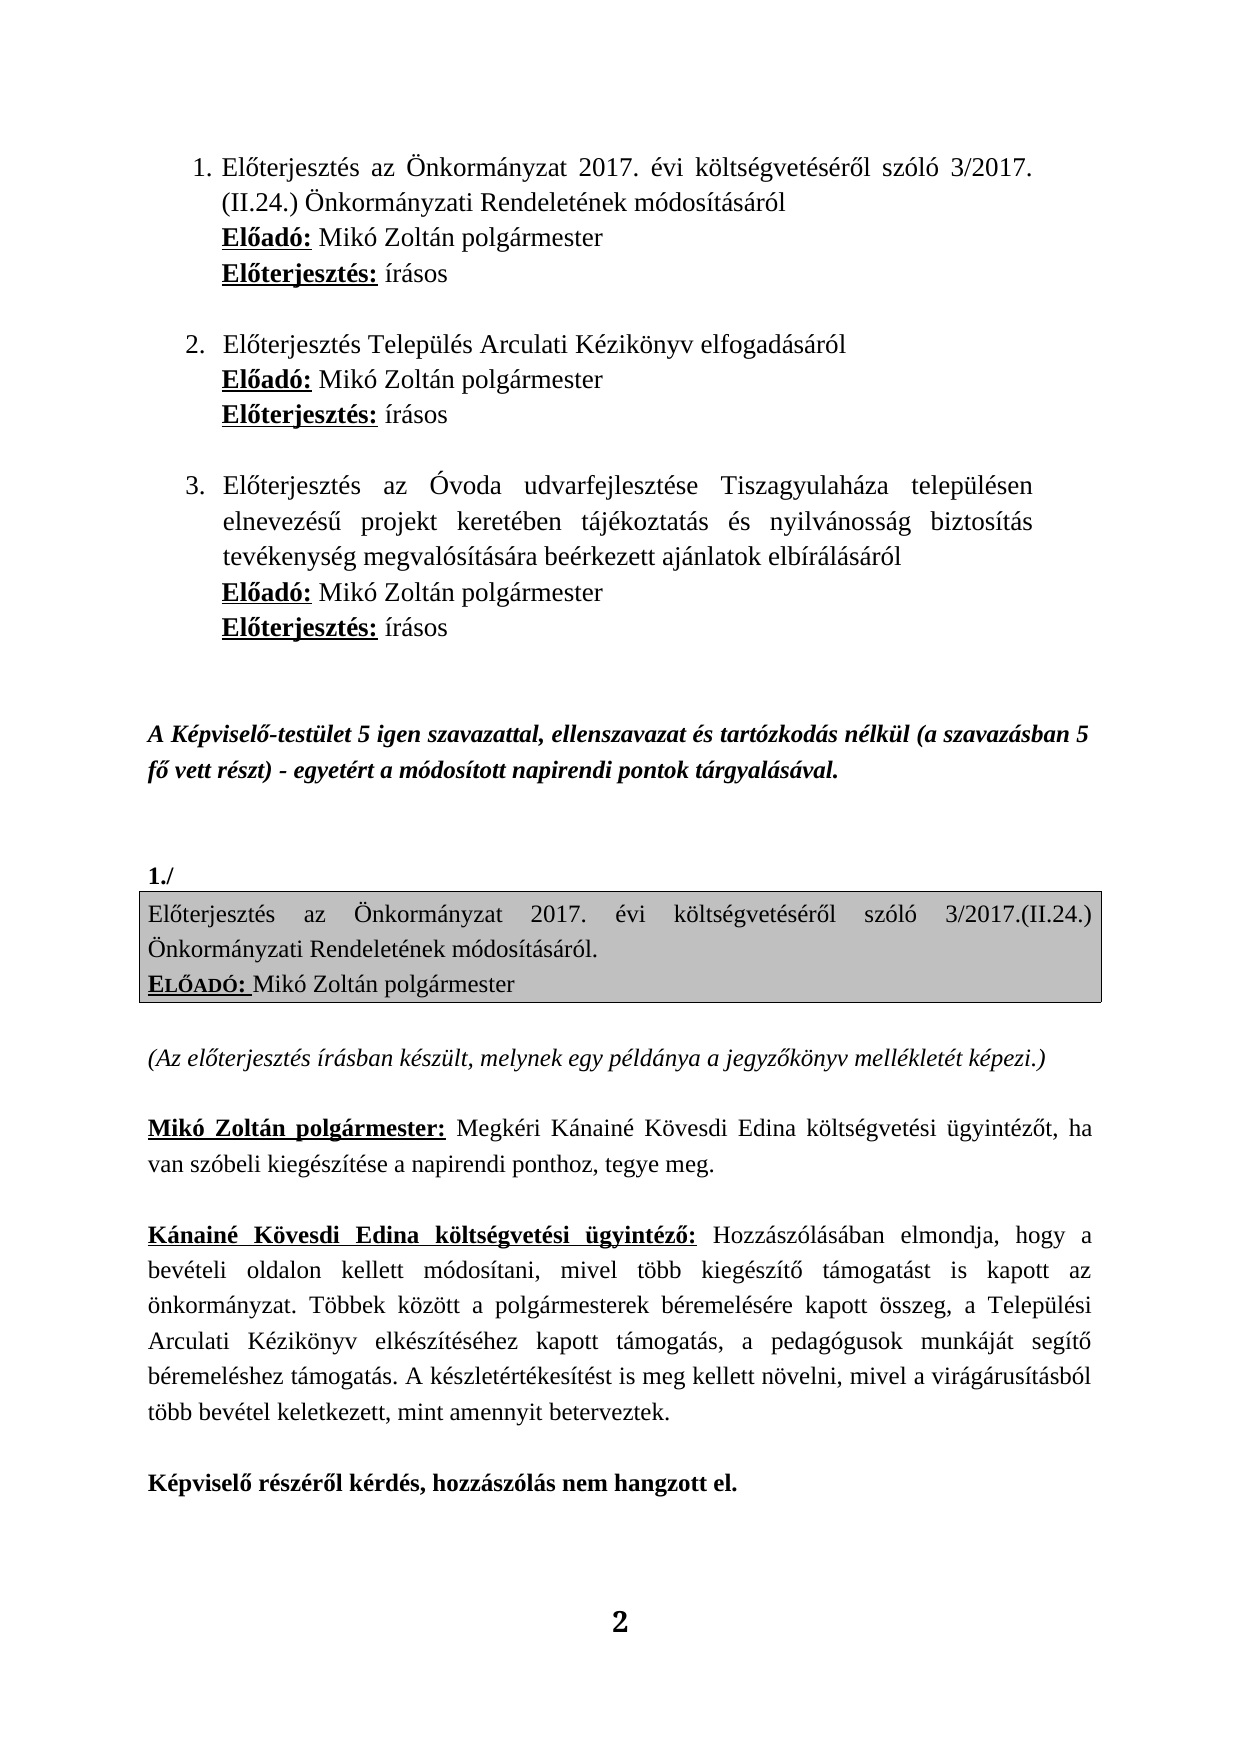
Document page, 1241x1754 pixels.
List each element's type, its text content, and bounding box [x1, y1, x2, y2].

text Előadó: Mikó Zoltán polgármester [192, 573, 1034, 608]
text Előadó: Mikó Zoltán polgármester [192, 360, 1034, 396]
list Előterjesztés Település Arculati Kézikönyv elfogadásáról [185, 325, 1034, 360]
text Előterjesztés az Önkormányzat 2017. évi költségvetéséről szóló 3/2017.(II.24.) Önkormányzati Rendeletének módosításáról. [140, 892, 1101, 962]
text Előterjesztés: írásos [192, 608, 1034, 643]
text Képviselő részéről kérdés, hozzászólás nem hangzott el. [148, 1463, 1093, 1498]
text Előterjesztés: írásos [192, 254, 1034, 289]
list Előterjesztés az Óvoda udvarfejlesztése Tiszagyulaháza településen elnevezésű projekt keretében tájékoztatás és nyilvánosság biztosítás tevékenység megvalósítására beérkezett ajánlatok elbírálásáról [185, 466, 1034, 573]
text Kánainé Kövesdi Edina költségvetési ügyintéző: Hozzászólásában elmondja, hogy a bevételi oldalon kellett módosítani, mivel több kiegészítő támogatást is kapott az önkormányzat. Többek között a polgármesterek béremelésére kapott összeg, a Települési Arculati Kézikönyv elkészítéséhez kapott támogatás, a pedagógusok munkáját segítő béremeléshez támogatás. A készletértékesítést is meg kellett növelni, mivel a virágárusításból több bevétel keletkezett, mint amennyit beterveztek. [148, 1215, 1093, 1427]
text A Képviselő-testület 5 igen szavazattal, ellenszavazat és tartózkodás nélkül (a szavazásban 5 fő vett részt) - egyetért a módosított napirendi pontok tárgyalásával. [148, 714, 1093, 785]
text (Az előterjesztés írásban készült, melynek egy példánya a jegyzőkönyv mellékletét képezi.) [148, 1038, 1093, 1073]
text Előadó: Mikó Zoltán polgármester [192, 218, 1034, 254]
text 1./ [148, 856, 1093, 891]
list Előterjesztés az Önkormányzat 2017. évi költségvetéséről szóló 3/2017.(II.24.) Önkormányzati Rendeletének módosításáról [192, 148, 1034, 218]
text Előterjesztés: írásos [192, 396, 1034, 431]
text Előadó: Mikó Zoltán polgármester [140, 962, 1101, 1002]
text Mikó Zoltán polgármester: Megkéri Kánainé Kövesdi Edina költségvetési ügyintézőt, ha van szóbeli kiegészítése a napirendi ponthoz, tegye meg. [148, 1108, 1093, 1179]
